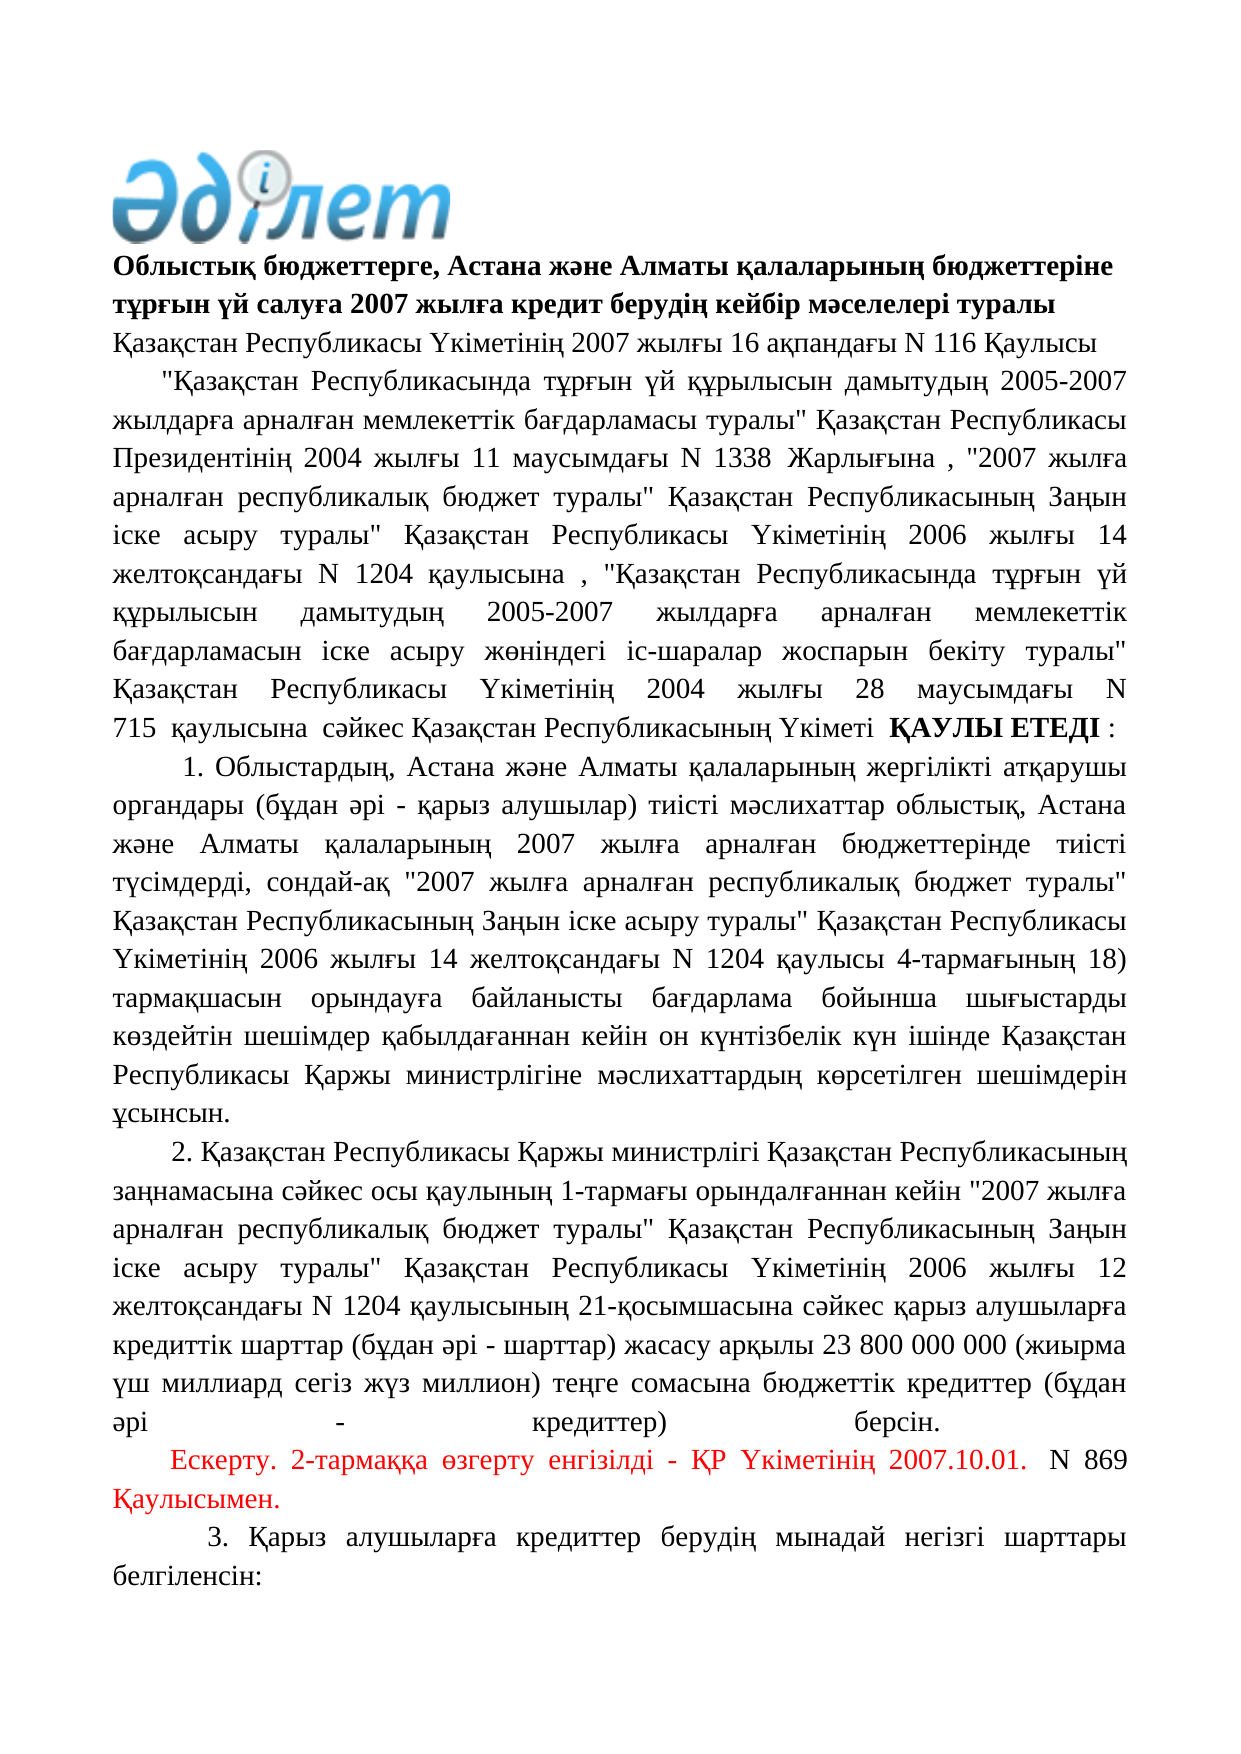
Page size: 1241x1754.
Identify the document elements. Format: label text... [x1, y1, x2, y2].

text 2. Қазақстан Республикасы Қаржы министрлiгi Қазақстан Республикасының заңнамасына сәйкес осы қаулының 1-тармағы орындалғаннан кейiн "2007 жылға арналған республикалық бюджет туралы" Қазақстан Республикасының Заңын iске асыру туралы" Қазақстан Республикасы Yкiметiнiң 2006 жылғы 12 желтоқсандағы N 1204 қаулысының 21-қосымшасына сәйкес қарыз алушыларға кредиттiк шарттар (бұдан әрі - шарттар) жасасу арқылы 23 800 000 000 (жиырма үш миллиард сегіз жүз миллион) теңге сомасына бюджеттiк кредиттер (бұдан әрi - кредиттер) берсiн. Ескерту. 2-тармаққа өзгерту енгізілді - ҚР Үкіметінің 2007.10.01. N 869 Қаулысымен. [112, 1134, 1128, 1514]
picture [112, 150, 451, 244]
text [112, 1519, 1128, 1592]
text Облыстық бюджеттерге, Астана және Алматы қалаларының бюджеттерiне тұрғын үй салуға 2007 жылға кредит берудiң кейбiр мәселелерi туралы [112, 248, 1128, 320]
text Қазақстан Республикасы Үкіметінің 2007 жылғы 16 ақпандағы N 116 Қаулысы [112, 325, 1128, 358]
text 1. Облыстардың, Астана және Алматы қалаларының жергiлiктi атқарушы органдары (бұдан әрi - қарыз алушылар) тиiстi мәслихаттар облыстық, Астана және Алматы қалаларының 2007 жылға арналған бюджеттерiнде тиiстi түсiмдердi, сондай-ақ "2007 жылға арналған республикалық бюджет туралы" Қазақстан Республикасының Заңын iске асыру туралы" Қазақстан Республикасы Үкiметiнiң 2006 жылғы 14 желтоқсандағы N 1204 қаулысы 4-тармағының 18) тармақшасын орындауға байланысты бағдарлама бойынша шығыстарды көздейтiн шешiмдер қабылдағаннан кейiн он күнтiзбелiк күн iшiнде Қазақстан Республикасы Қаржы министрлiгiне мәслихаттардың көрсетiлген шешiмдерiн ұсынсын. [112, 749, 1128, 1129]
text "Қазақстан Республикасында тұрғын үй құрылысын дамытудың 2005-2007 жылдарға арналған мемлекеттiк бағдарламасы туралы" Қазақстан Республикасы Президентiнiң 2004 жылғы 11 маусымдағы N 1338 Жарлығына , "2007 жылға арналған республикалық бюджет туралы" Қазақстан Республикасының Заңын iске асыру туралы" Қазақстан Республикасы Үкiметiнiң 2006 жылғы 14 желтоқсандағы N 1204 қаулысына , "Қазақстан Республикасында тұрғын үй құрылысын дамытудың 2005-2007 жылдарға арналған мемлекеттiк бағдарламасын iске асыру жөнiндегi iс-шаралар жоспарын бекiту туралы" Қазақстан Республикасы Үкiметiнiң 2004 жылғы 28 маусымдағы N 715 қаулысына сәйкес Қазақстан Республикасының Үкiметi ҚАУЛЫ ЕТЕДI : [112, 363, 1128, 744]
